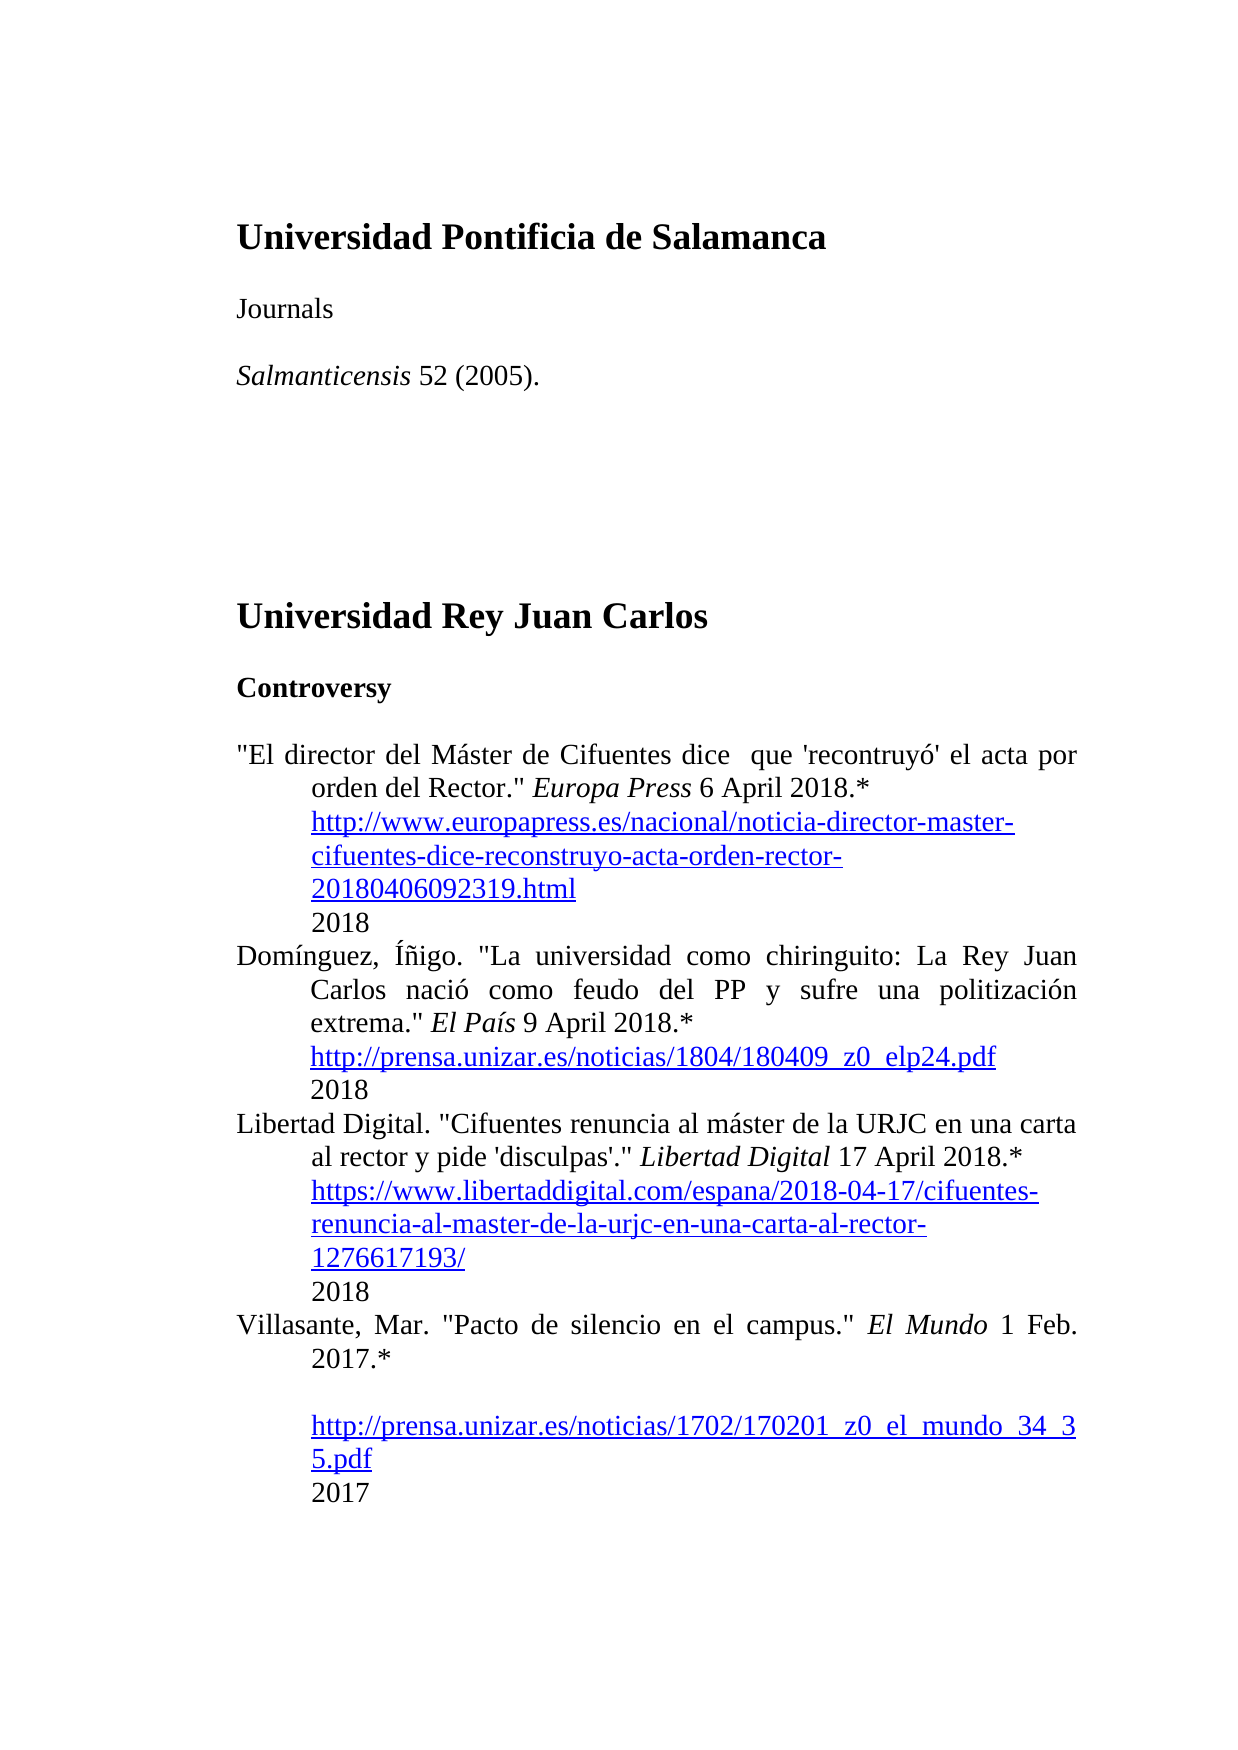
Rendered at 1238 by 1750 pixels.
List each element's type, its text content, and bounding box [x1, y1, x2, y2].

text Universidad Pontificia de Salamanca [236, 215, 1078, 258]
text Villasante, Mar. "Pacto de silencio en el campus." El Mundo 1 Feb. 2017.* [236, 1307, 1078, 1374]
text Controversy [236, 670, 1078, 703]
text 2018 [236, 1072, 1078, 1106]
text Libertad Digital. "Cifuentes renuncia al máster de la URJC en una carta al rector y pide 'disculpas'." Libertad Digital 17 April 2018.* [236, 1106, 1078, 1173]
text http://prensa.unizar.es/noticias/1702/170201_z0_el_mundo_34_35.pdf [236, 1374, 1078, 1475]
text http://prensa.unizar.es/noticias/1804/180409_z0_elp24.pdf [236, 1039, 1078, 1072]
text "El director del Máster de Cifuentes dice que 'recontruyó' el acta por orden del Rector." Europa Press 6 April 2018.* [236, 737, 1078, 804]
text 2018 [236, 905, 1078, 938]
text 2018 [236, 1274, 1078, 1307]
text 2017 [236, 1475, 1078, 1508]
text https://www.libertaddigital.com/espana/2018-04-17/cifuentes-renuncia-al-master-de-la-urjc-en-una-carta-al-rector-1276617193/ [236, 1173, 1078, 1274]
text Salmanticensis 52 (2005). [236, 358, 1078, 392]
text Universidad Rey Juan Carlos [236, 593, 1078, 636]
text Journals [236, 291, 1078, 325]
text http://www.europapress.es/nacional/noticia-director-master-cifuentes-dice-reconstruyo-acta-orden-rector-20180406092319.html [236, 804, 1078, 905]
text Domínguez, Íñigo. "La universidad como chiringuito: La Rey Juan Carlos nació como feudo del PP y sufre una politización extrema." El País 9 April 2018.* [236, 938, 1078, 1039]
